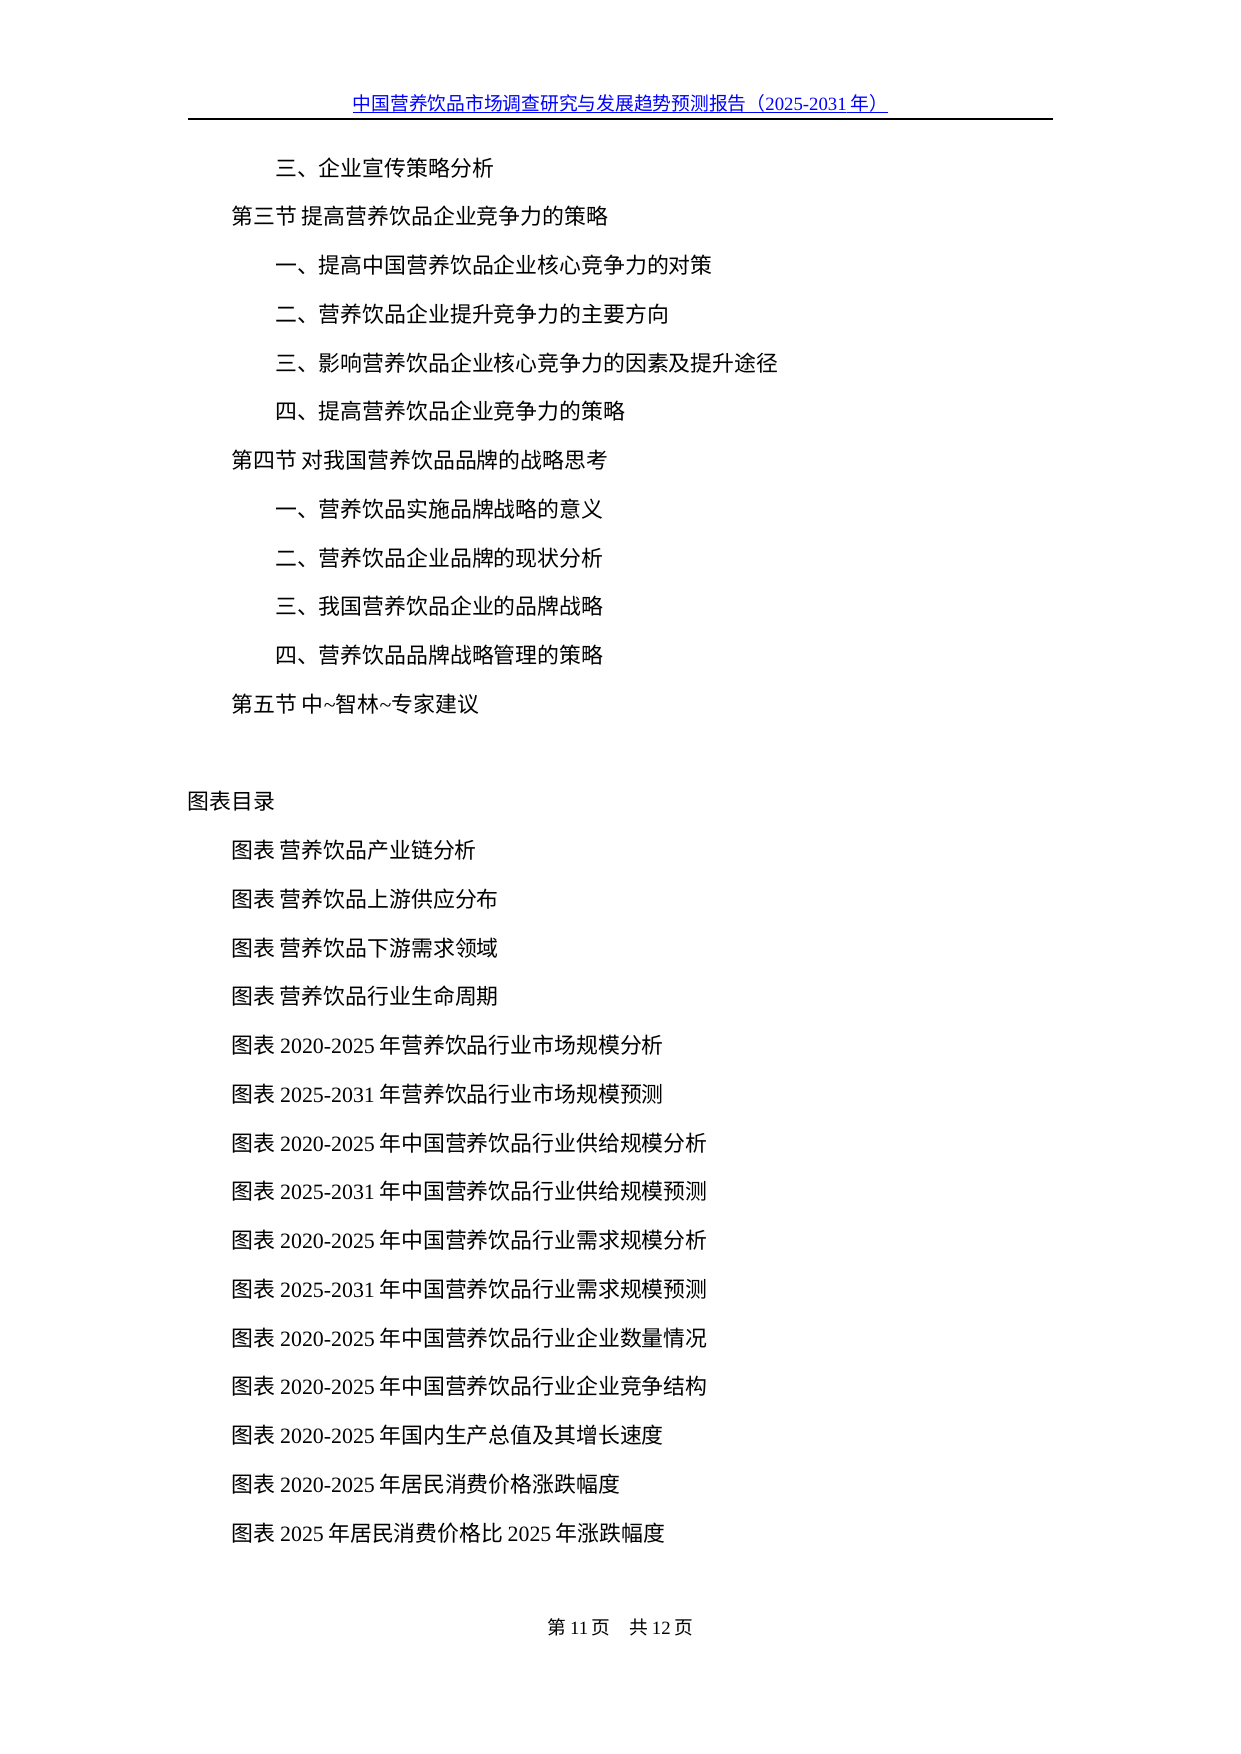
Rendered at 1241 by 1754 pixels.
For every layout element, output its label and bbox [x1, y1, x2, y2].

text [187, 150, 1053, 1548]
